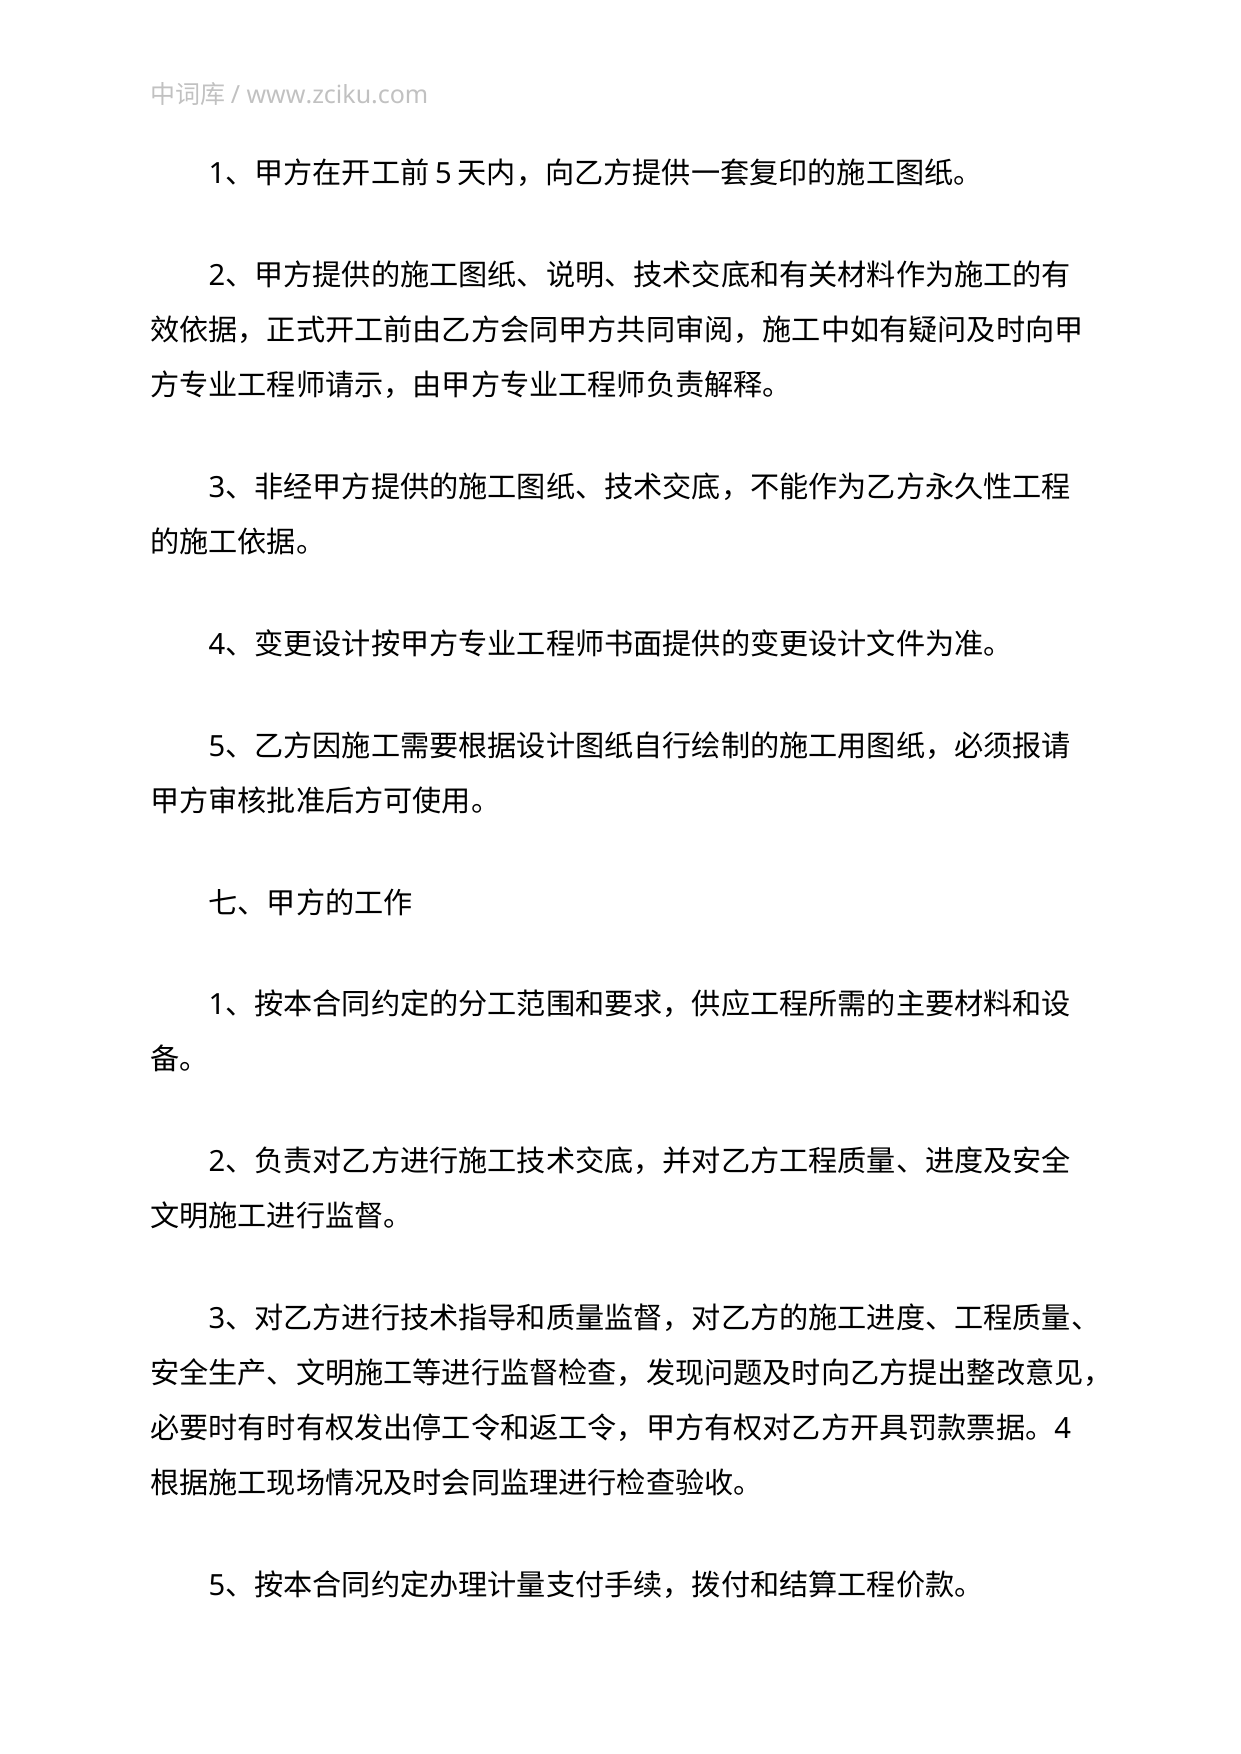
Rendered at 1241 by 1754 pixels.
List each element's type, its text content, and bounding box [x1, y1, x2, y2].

text 2、负责对乙方进行施工技术交底，并对乙方工程质量、进度及安全文明施工进行监督。 [150, 1138, 1090, 1235]
text 七、甲方的工作 [150, 879, 1090, 921]
text 5、按本合同约定办理计量支付手续，拨付和结算工程价款。 [150, 1561, 1090, 1603]
text 1、按本合同约定的分工范围和要求，供应工程所需的主要材料和设备。 [150, 981, 1090, 1078]
text 3、对乙方进行技术指导和质量监督，对乙方的施工进度、工程质量、安全生产、文明施工等进行监督检查，发现问题及时向乙方提出整改意见，必要时有时有权发出停工令和返工令，甲方有权对乙方开具罚款票据。4根据施工现场情况及时会同监理进行检查验收。 [150, 1294, 1090, 1502]
text 3、非经甲方提供的施工图纸、技术交底，不能作为乙方永久性工程的施工依据。 [150, 464, 1090, 561]
text 5、乙方因施工需要根据设计图纸自行绘制的施工用图纸，必须报请甲方审核批准后方可使用。 [150, 722, 1090, 820]
text 2、甲方提供的施工图纸、说明、技术交底和有关材料作为施工的有效依据，正式开工前由乙方会同甲方共同审阅，施工中如有疑问及时向甲方专业工程师请示，由甲方专业工程师负责解释。 [150, 252, 1090, 404]
text 1、甲方在开工前5天内，向乙方提供一套复印的施工图纸。 [150, 150, 1090, 192]
text 4、变更设计按甲方专业工程师书面提供的变更设计文件为准。 [150, 620, 1090, 663]
